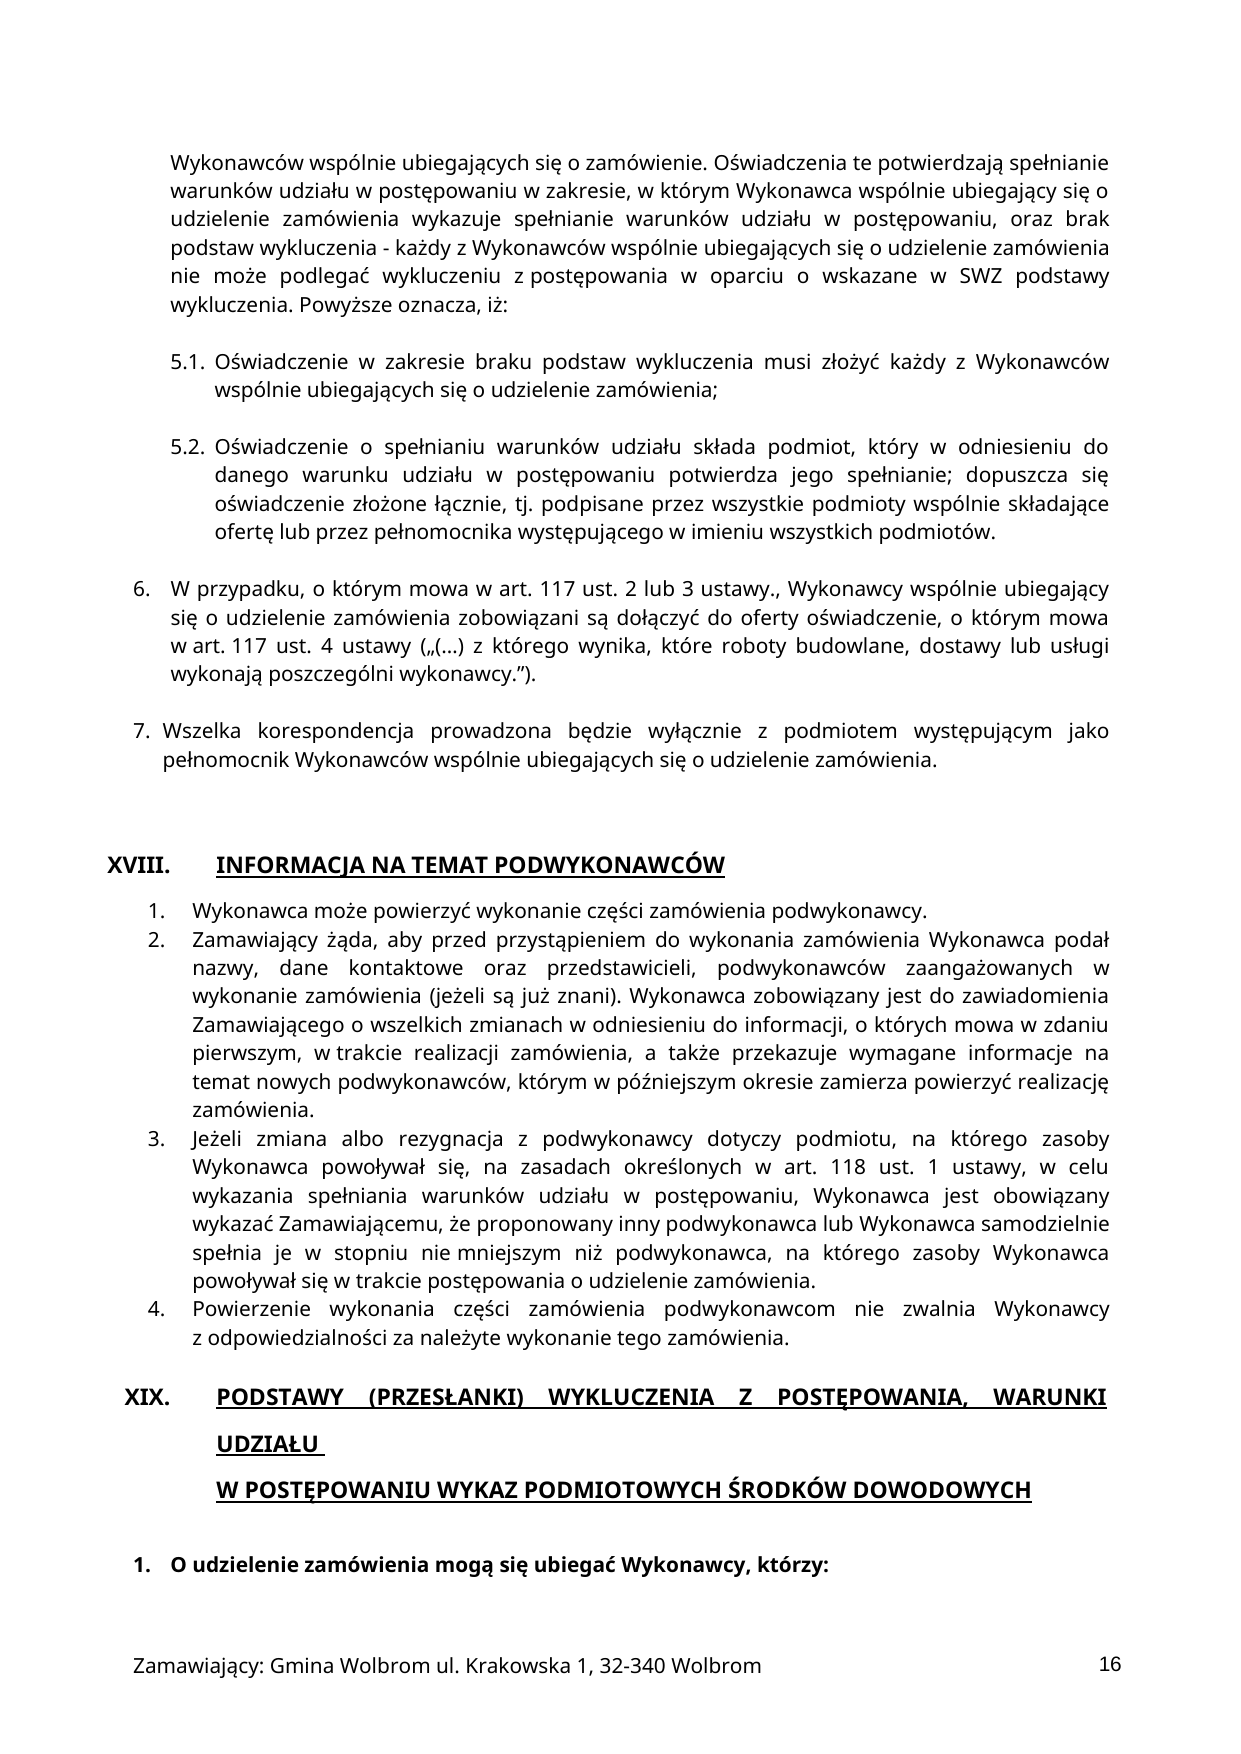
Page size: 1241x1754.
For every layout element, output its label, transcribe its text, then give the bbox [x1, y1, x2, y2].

list Wszelka korespondencja prowadzona będzie wyłącznie z podmiotem występującym jako pełnomocnik Wykonawców wspólnie ubiegających się o udzielenie zamówienia. [133, 716, 1110, 773]
list Oświadczenie o spełnianiu warunków udziału składa podmiot, który w odniesieniu do danego warunku udziału w postępowaniu potwierdza jego spełnianie; dopuszcza się oświadczenie złożone łącznie, tj. podpisane przez wszystkie podmioty wspólnie składające ofertę lub przez pełnomocnika występującego w imieniu wszystkich podmiotów. [170, 432, 1110, 546]
list Oświadczenie w zakresie braku podstaw wykluczenia musi złożyć każdy z Wykonawców wspólnie ubiegających się o udzielenie zamówienia; [170, 347, 1110, 404]
list O udzielenie zamówienia mogą się ubiegać Wykonawcy, którzy: [133, 1551, 1110, 1579]
list INFORMACJA NA TEMAT PODWYKONAWCÓW [170, 849, 1107, 881]
list Powierzenie wykonania części zamówienia podwykonawcom nie zwalnia Wykonawcy z odpowiedzialności za należyte wykonanie tego zamówienia. [148, 1294, 1110, 1351]
list W przypadku, o którym mowa w art. 117 ust. 2 lub 3 ustawy., Wykonawcy wspólnie ubiegający się o udzielenie zamówienia zobowiązani są dołączyć do oferty oświadczenie, o którym mowa w art. 117 ust. 4 ustawy („(…) z którego wynika, które roboty budowlane, dostawy lub usługi wykonają poszczególni wykonawcy.”). [133, 574, 1110, 688]
list Zamawiający żąda, aby przed przystąpieniem do wykonania zamówienia Wykonawca podał nazwy, dane kontaktowe oraz przedstawicieli, podwykonawców zaangażowanych w wykonanie zamówienia (jeżeli są już znani). Wykonawca zobowiązany jest do zawiadomienia Zamawiającego o wszelkich zmianach w odniesieniu do informacji, o których mowa w zdaniu pierwszym, w trakcie realizacji zamówienia, a także przekazuje wymagane informacje na temat nowych podwykonawców, którym w późniejszym okresie zamierza powierzyć realizację zamówienia. [148, 925, 1110, 1124]
list Wykonawca może powierzyć wykonanie części zamówienia podwykonawcy. [148, 896, 1110, 925]
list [133, 148, 1110, 318]
list Jeżeli zmiana albo rezygnacja z podwykonawcy dotyczy podmiotu, na którego zasoby Wykonawca powoływał się, na zasadach określonych w art. 118 ust. 1 ustawy, w celu wykazania spełniania warunków udziału w postępowaniu, Wykonawca jest obowiązany wykazać Zamawiającemu, że proponowany inny podwykonawca lub Wykonawca samodzielnie spełnia je w stopniu nie mniejszym niż podwykonawca, na którego zasoby Wykonawca powoływał się w trakcie postępowania o udzielenie zamówienia. [148, 1124, 1110, 1294]
list PODSTAWY (PRZESŁANKI) WYKLUCZENIA Z POSTĘPOWANIA, WARUNKI UDZIAŁU W POSTĘPOWANIU WYKAZ PODMIOTOWYCH ŚRODKÓW DOWODOWYCH [170, 1381, 1107, 1506]
